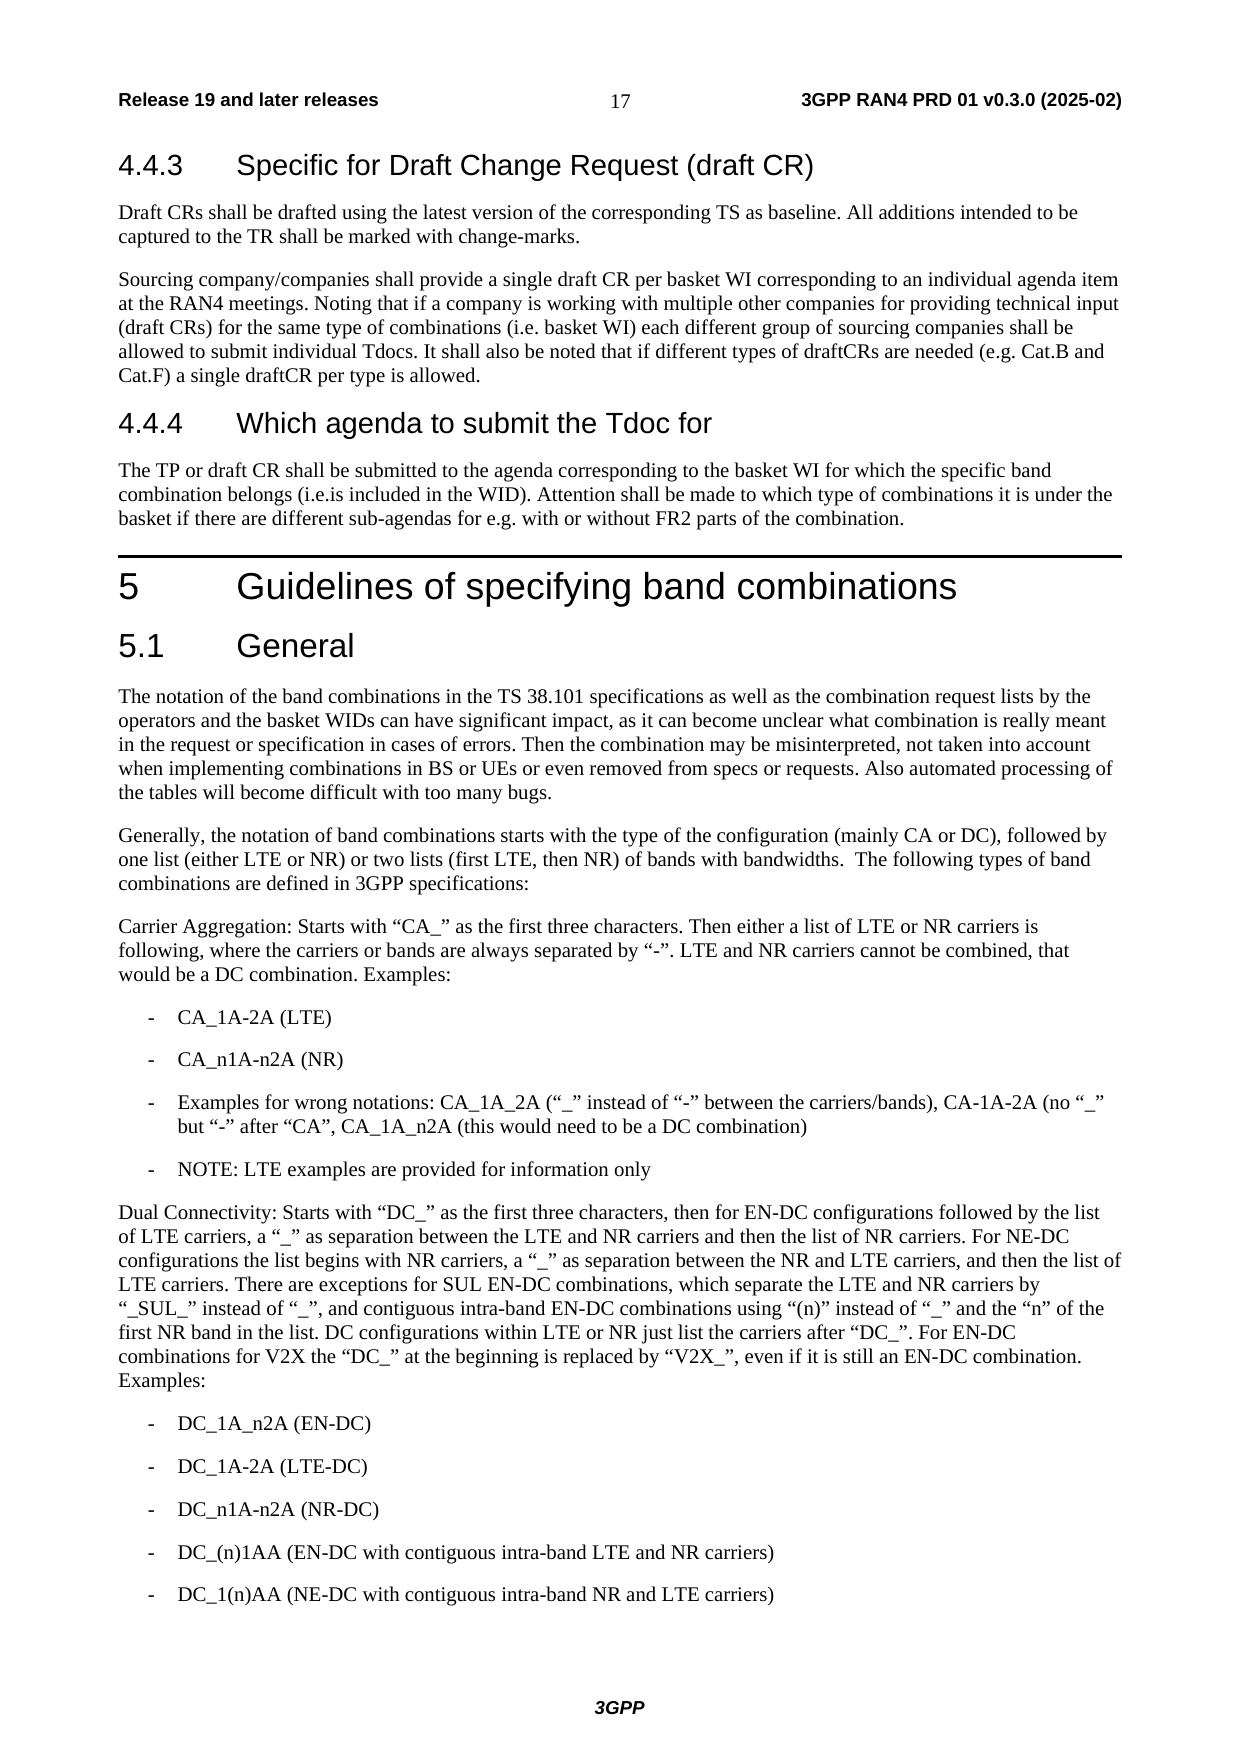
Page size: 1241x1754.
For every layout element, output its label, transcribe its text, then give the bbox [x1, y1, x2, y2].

text - DC_1A_n2A (EN-DC) [148, 1411, 1122, 1435]
text - CA_1A-2A (LTE) [148, 1004, 1122, 1029]
text - DC_1A-2A (LTE-DC) [148, 1454, 1122, 1478]
text - Examples for wrong notations: CA_1A_2A (“_” instead of “-” between the carriers/bands), CA-1A-2A (no “_” but “-” after “CA”, CA_1A_n2A (this would need to be a DC combination) [148, 1090, 1122, 1138]
text - DC_1(n)AA (NE-DC with contiguous intra-band NR and LTE carriers) [148, 1582, 1122, 1606]
text - CA_n1A-n2A (NR) [148, 1047, 1122, 1071]
subtitle 4.4.3 Specific for Draft Change Request (draft CR) [118, 147, 1122, 181]
text - DC_n1A-n2A (NR-DC) [148, 1497, 1122, 1521]
text - DC_(n)1AA (EN-DC with contiguous intra-band LTE and NR carriers) [148, 1539, 1122, 1564]
text Dual Connectivity: Starts with “DC_” as the first three characters, then for EN-DC configurations followed by the list of LTE carriers, a “_” as separation between the LTE and NR carriers and then the list of NR carriers. For NE-DC configurations the list begins with NR carriers, a “_” as separation between the NR and LTE carriers, and then the list of LTE carriers. There are exceptions for SUL EN-DC combinations, which separate the LTE and NR carriers by “_SUL_” instead of “_”, and contiguous intra-band EN-DC combinations using “(n)” instead of “_” and the “n” of the first NR band in the list. DC configurations within LTE or NR just list the carriers after “DC_”. For EN-DC combinations for V2X the “DC_” at the beginning is replaced by “V2X_”, even if it is still an EN-DC combination. Examples: [118, 1200, 1122, 1392]
text - NOTE: LTE examples are provided for information only [148, 1157, 1122, 1181]
subtitle 4.4.4 Which agenda to submit the Tdoc for [118, 406, 1122, 439]
text Carrier Aggregation: Starts with “CA_” as the first three characters. Then either a list of LTE or NR carriers is following, where the carriers or bands are always separated by “-”. LTE and NR carriers cannot be combined, that would be a DC combination. Examples: [118, 914, 1122, 986]
subtitle 5 Guidelines of specifying band combinations [118, 558, 1122, 608]
text The TP or draft CR shall be submitted to the agenda corresponding to the basket WI for which the specific band combination belongs (i.e.is included in the WID). Attention shall be made to which type of combinations it is under the basket if there are different sub-agendas for e.g. with or without FR2 parts of the combination. [118, 458, 1122, 530]
text Sourcing company/companies shall provide a single draft CR per basket WI corresponding to an individual agenda item at the RAN4 meetings. Noting that if a company is working with multiple other companies for providing technical input (draft CRs) for the same type of combinations (i.e. basket WI) each different group of sourcing companies shall be allowed to submit individual Tdocs. It shall also be noted that if different types of draftCRs are needed (e.g. Cat.B and Cat.F) a single draftCR per type is allowed. [118, 267, 1122, 387]
text Draft CRs shall be drafted using the latest version of the corresponding TS as baseline. All additions intended to be captured to the TR shall be marked with change-marks. [118, 200, 1122, 248]
text The notation of the band combinations in the TS 38.101 specifications as well as the combination request lists by the operators and the basket WIDs can have significant impact, as it can become unclear what combination is really meant in the request or specification in cases of errors. Then the combination may be misinterpreted, not taken into account when implementing combinations in BS or UEs or even removed from specs or requests. Also automated processing of the tables will become difficult with too many bugs. [118, 684, 1122, 804]
text Generally, the notation of band combinations starts with the type of the configuration (mainly CA or DC), followed by one list (either LTE or NR) or two lists (first LTE, then NR) of bands with bandwidths. The following types of band combinations are defined in 3GPP specifications: [118, 823, 1122, 895]
subtitle 5.1 General [118, 626, 1122, 665]
